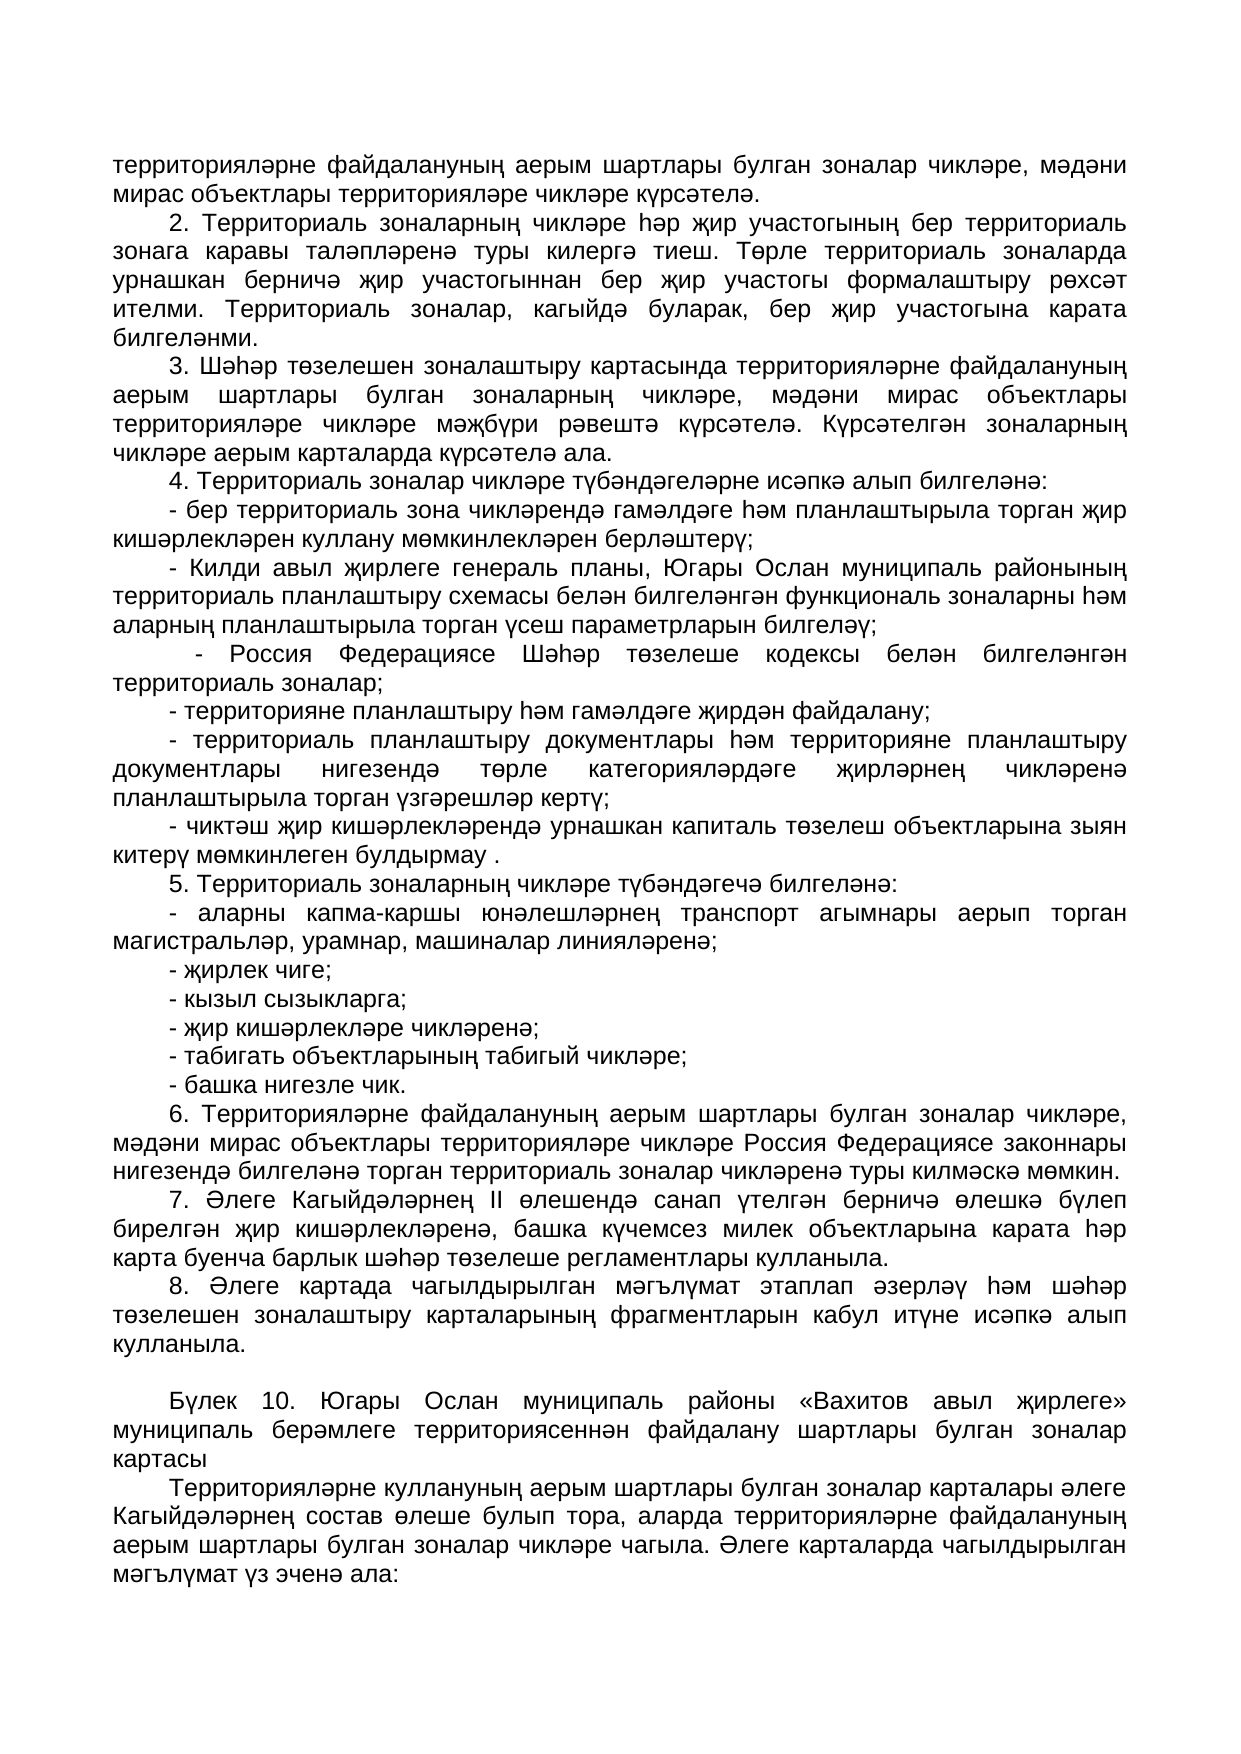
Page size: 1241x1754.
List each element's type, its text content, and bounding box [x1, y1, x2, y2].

text 4. Территориаль зоналар чикләре түбәндәгеләрне исәпкә алып билгеләнә: [112, 466, 1128, 495]
text - территориаль планлаштыру документлары һәм территорияне планлаштыру документлары нигезендә төрле категорияләрдәге җирләрнең чикләренә планлаштырыла торган үзгәрешләр кертү; [112, 725, 1128, 811]
text 3. Шәһәр төзелешен зоналаштыру картасында территорияләрне файдалануның аерым шартлары булган зоналарның чикләре, мәдәни мирас объектлары территорияләре чикләре мәҗбүри рәвештә күрсәтелә. Күрсәтелгән зоналарның чикләре аерым карталарда күрсәтелә ала. [112, 351, 1128, 466]
text 6. Территорияләрне файдалануның аерым шартлары булган зоналар чикләре, мәдәни мирас объектлары территорияләре чикләре Россия Федерациясе законнары нигезендә билгеләнә торган территориаль зоналар чикләренә туры килмәскә мөмкин. [112, 1099, 1128, 1185]
text - бер территориаль зона чикләрендә гамәлдәге һәм планлаштырыла торган җир кишәрлекләрен куллану мөмкинлекләрен берләштерү; [112, 495, 1128, 552]
text 5. Территориаль зоналарның чикләре түбәндәгечә билгеләнә: [112, 869, 1128, 897]
text - кызыл сызыкларга; [112, 984, 1128, 1012]
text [112, 150, 1128, 207]
text - башка нигезле чик. [112, 1070, 1128, 1099]
text - җирлек чиге; [112, 955, 1128, 984]
text Территорияләрне куллануның аерым шартлары булган зоналар карталары әлеге Кагыйдәләрнең состав өлеше булып тора, аларда территорияләрне файдалануның аерым шартлары булган зоналар чикләре чагыла. Әлеге карталарда чагылдырылган мәгълүмат үз эченә ала: [112, 1472, 1128, 1587]
text 8. Әлеге картада чагылдырылган мәгълүмат этаплап әзерләү һәм шәһәр төзелешен зоналаштыру карталарының фрагментларын кабул итүне исәпкә алып кулланыла. [112, 1271, 1128, 1357]
text Бүлек 10. Югары Ослан муниципаль районы «Вахитов авыл җирлеге» муниципаль берәмлеге территориясеннән файдалану шартлары булган зоналар картасы [112, 1386, 1128, 1472]
text 7. Әлеге Кагыйдәләрнең II өлешендә санап үтелгән берничә өлешкә бүлеп бирелгән җир кишәрлекләренә, башка күчемсез милек объектларына карата һәр карта буенча барлык шәһәр төзелеше регламентлары кулланыла. [112, 1185, 1128, 1271]
text - аларны капма-каршы юнәлешләрнең транспорт агымнары аерып торган магистральләр, урамнар, машиналар линияләренә; [112, 897, 1128, 955]
text - территорияне планлаштыру һәм гамәлдәге җирдән файдалану; [112, 696, 1128, 725]
text - Килди авыл җирлеге генераль планы, Югары Ослан муниципаль районының территориаль планлаштыру схемасы белән билгеләнгән функциональ зоналарны һәм аларның планлаштырыла торган үсеш параметрларын билгеләү; [112, 552, 1128, 639]
text 2. Территориаль зоналарның чикләре һәр җир участогының бер территориаль зонага каравы таләпләренә туры килергә тиеш. Төрле территориаль зоналарда урнашкан берничә җир участогыннан бер җир участогы формалаштыру рөхсәт ителми. Территориаль зоналар, кагыйдә буларак, бер җир участогына карата билгеләнми. [112, 207, 1128, 351]
text - чиктәш җир кишәрлекләрендә урнашкан капиталь төзелеш объектларына зыян китерү мөмкинлеген булдырмау . [112, 811, 1128, 869]
text - җир кишәрлекләре чикләренә; [112, 1012, 1128, 1041]
text - табигать объектларының табигый чикләре; [112, 1041, 1128, 1070]
text - Россия Федерациясе Шәһәр төзелеше кодексы белән билгеләнгән территориаль зоналар; [112, 639, 1128, 696]
